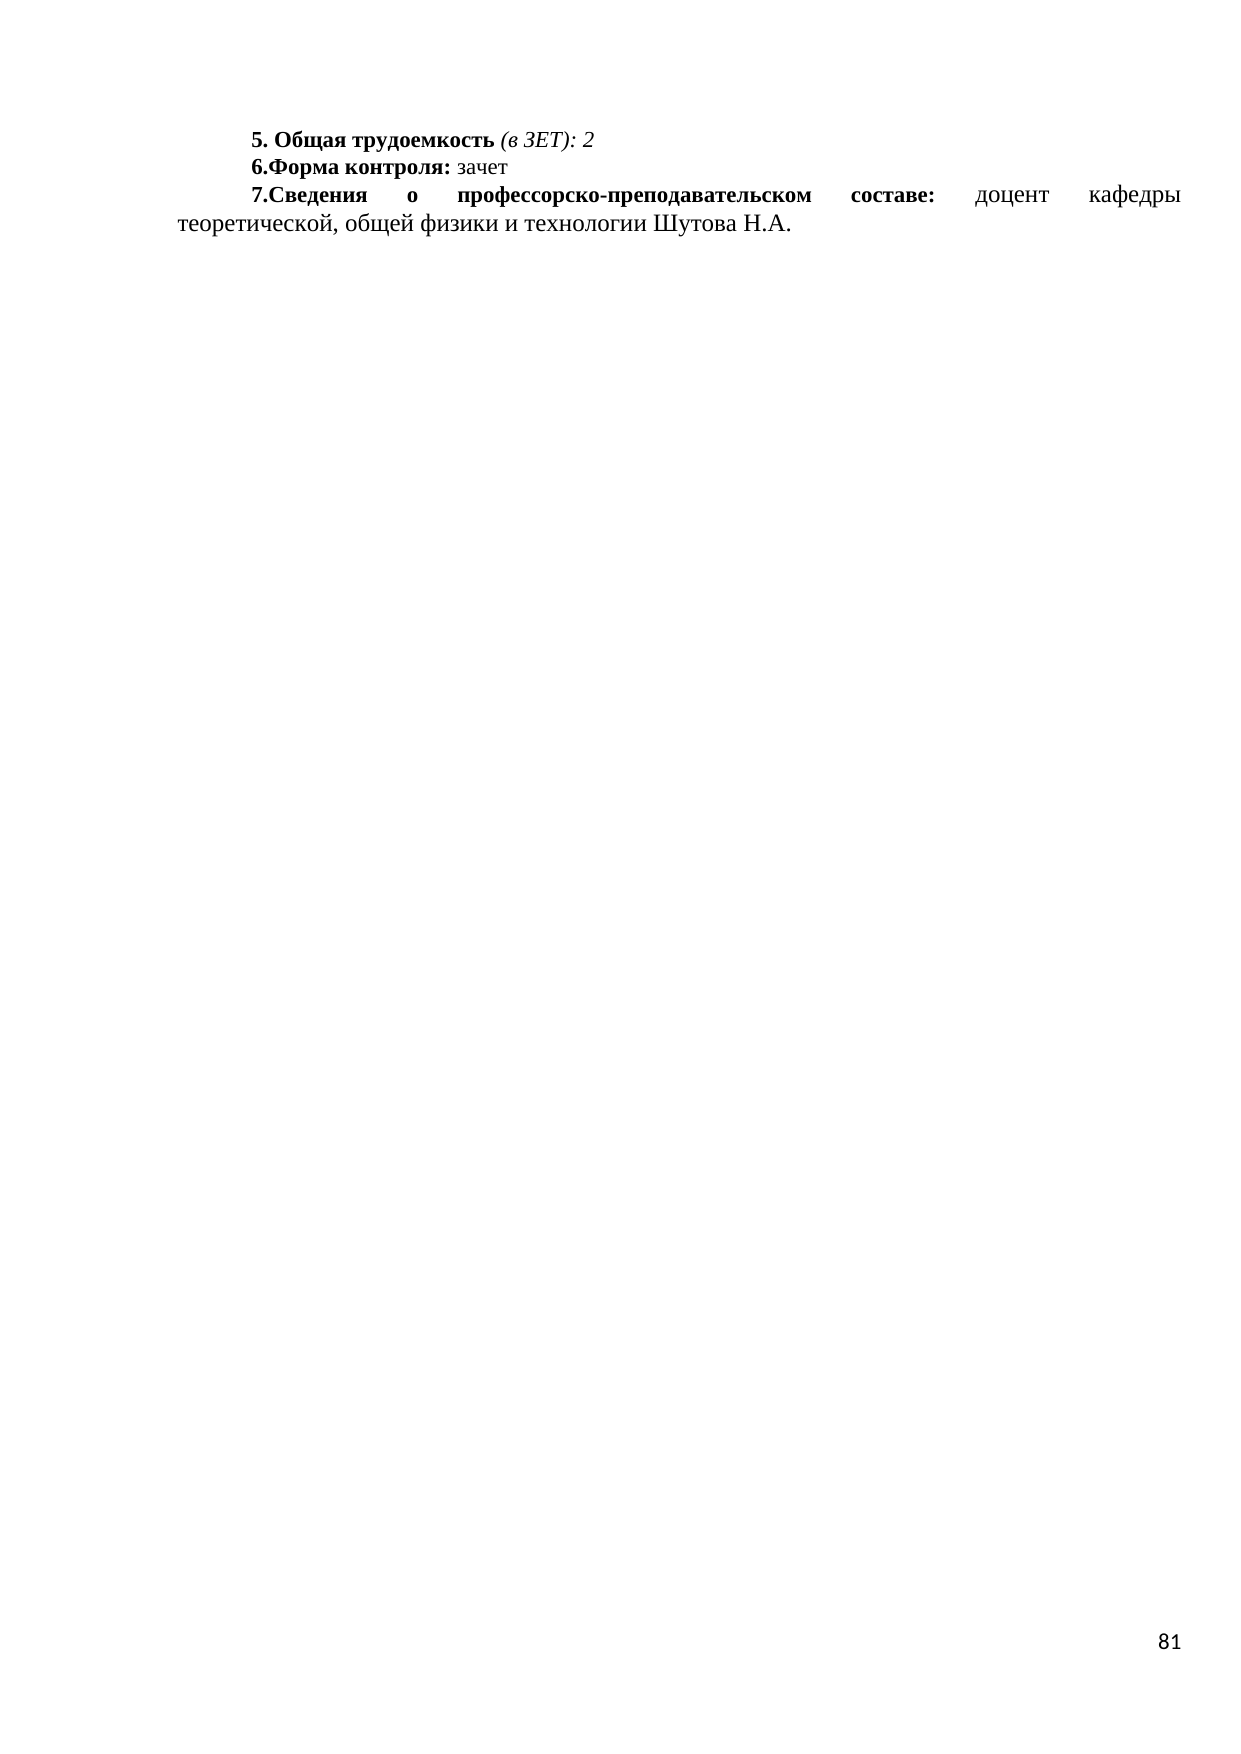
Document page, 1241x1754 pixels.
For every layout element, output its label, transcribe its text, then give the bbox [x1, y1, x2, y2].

text 5. Общая трудоемкость (в ЗЕТ): 2 [177, 127, 1181, 153]
text 7.Сведения о профессорско-преподавательском составе: доцент кафедры теоретической, общей физики и технологии Шутова Н.А. [177, 179, 1181, 237]
text 6.Форма контроля: зачет [177, 153, 1181, 179]
